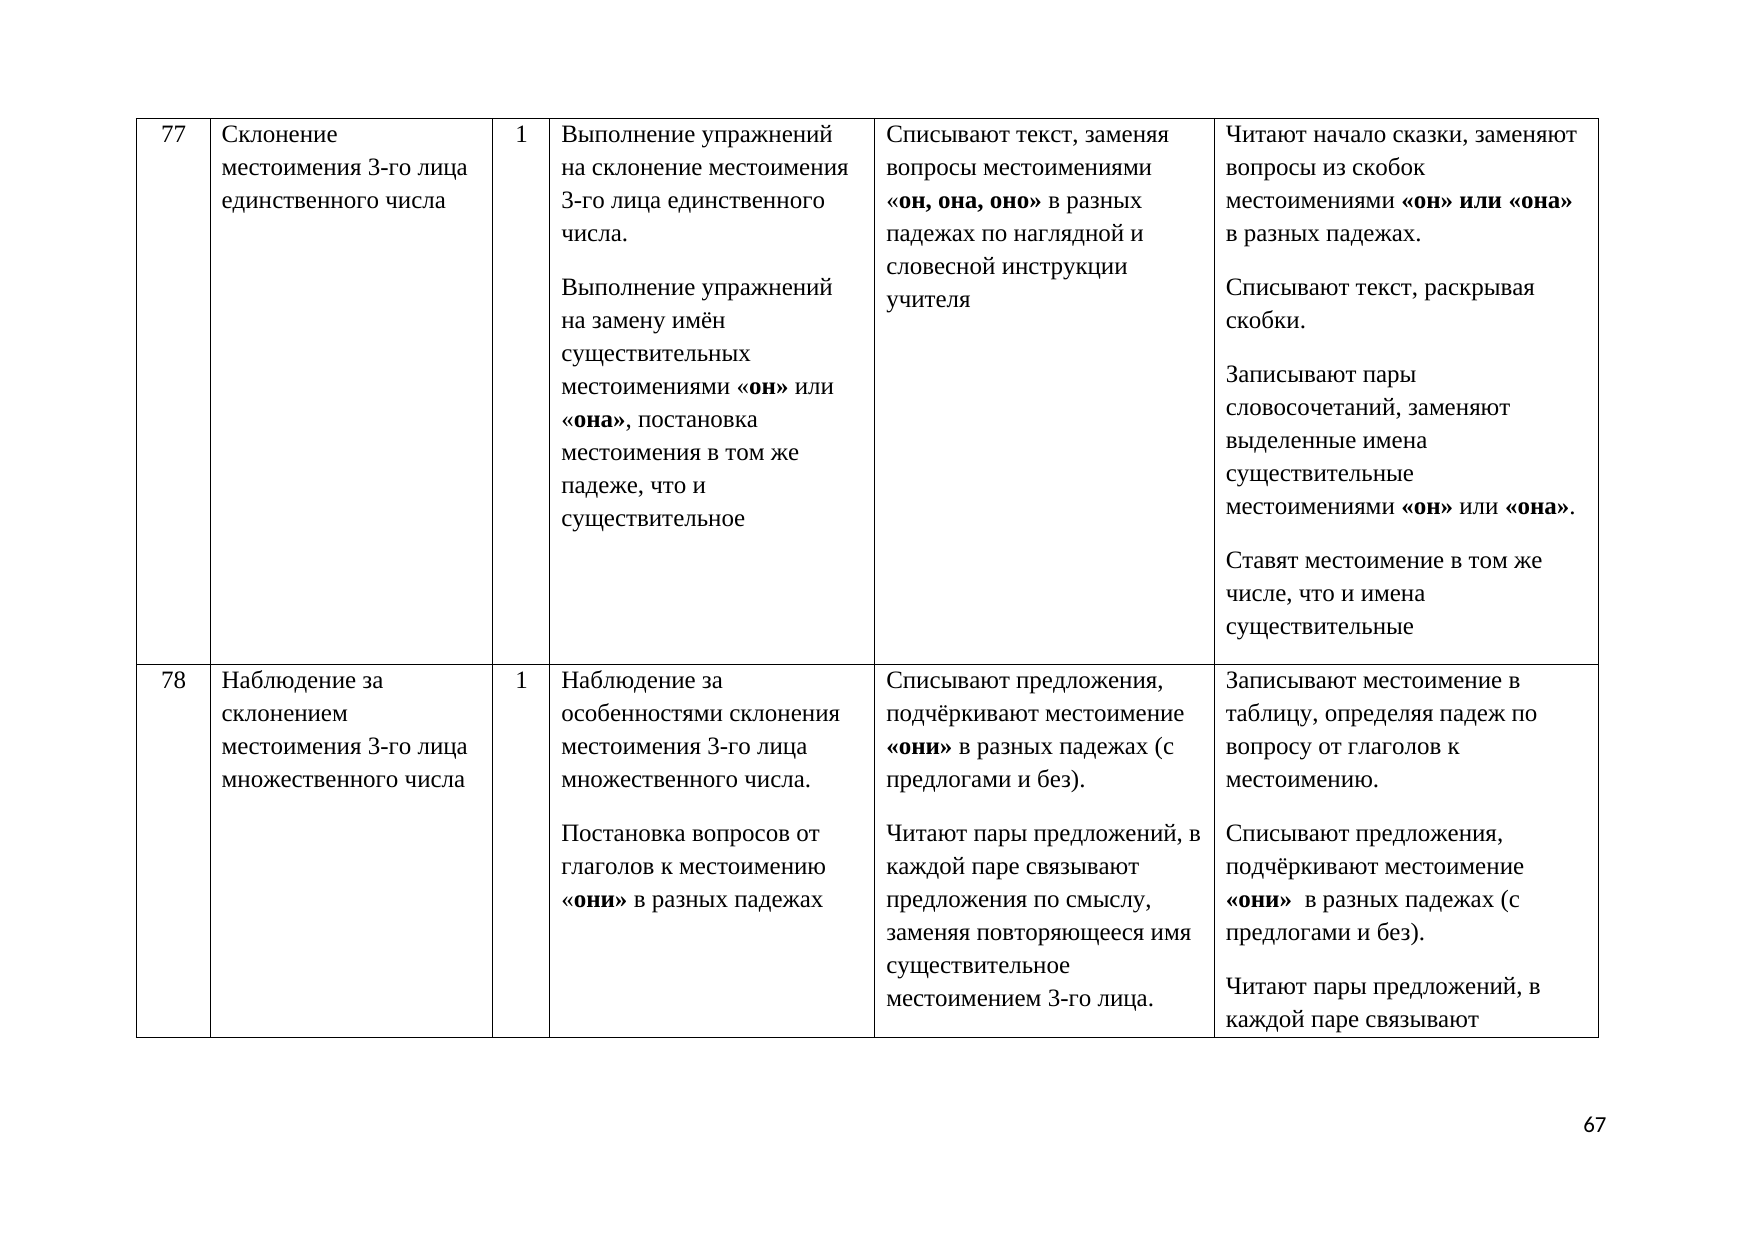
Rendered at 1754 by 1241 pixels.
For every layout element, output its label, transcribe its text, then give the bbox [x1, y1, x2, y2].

table_header 77 [137, 119, 210, 664]
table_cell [211, 665, 492, 1037]
table_header Склонение местоимения 3-го лица единственного числа [211, 119, 492, 664]
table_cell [550, 665, 874, 1037]
table_header Выполнение упражнений на склонение местоимения 3-го лица единственного числа. Выполнение упражнений на замену имён существительных местоимениями «он» или «она», постановка местоимения в том же падеже, что и существительное [550, 119, 874, 664]
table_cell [875, 665, 1214, 1037]
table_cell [1215, 665, 1598, 1037]
table_cell 1 [493, 665, 549, 1037]
table_cell 78 [137, 665, 210, 1037]
table_header Списывают текст, заменяя вопросы местоимениями «он, она, оно» в разных падежах по наглядной и словесной инструкции учителя [875, 119, 1214, 664]
table_header Читают начало сказки, заменяют вопросы из скобок местоимениями «он» или «она» в разных падежах. Списывают текст, раскрывая скобки. Записывают пары словосочетаний, заменяют выделенные имена существительные местоимениями «он» или «она». Ставят местоимение в том же числе, что и имена существительные [1215, 119, 1598, 664]
table_header 1 [493, 119, 549, 664]
